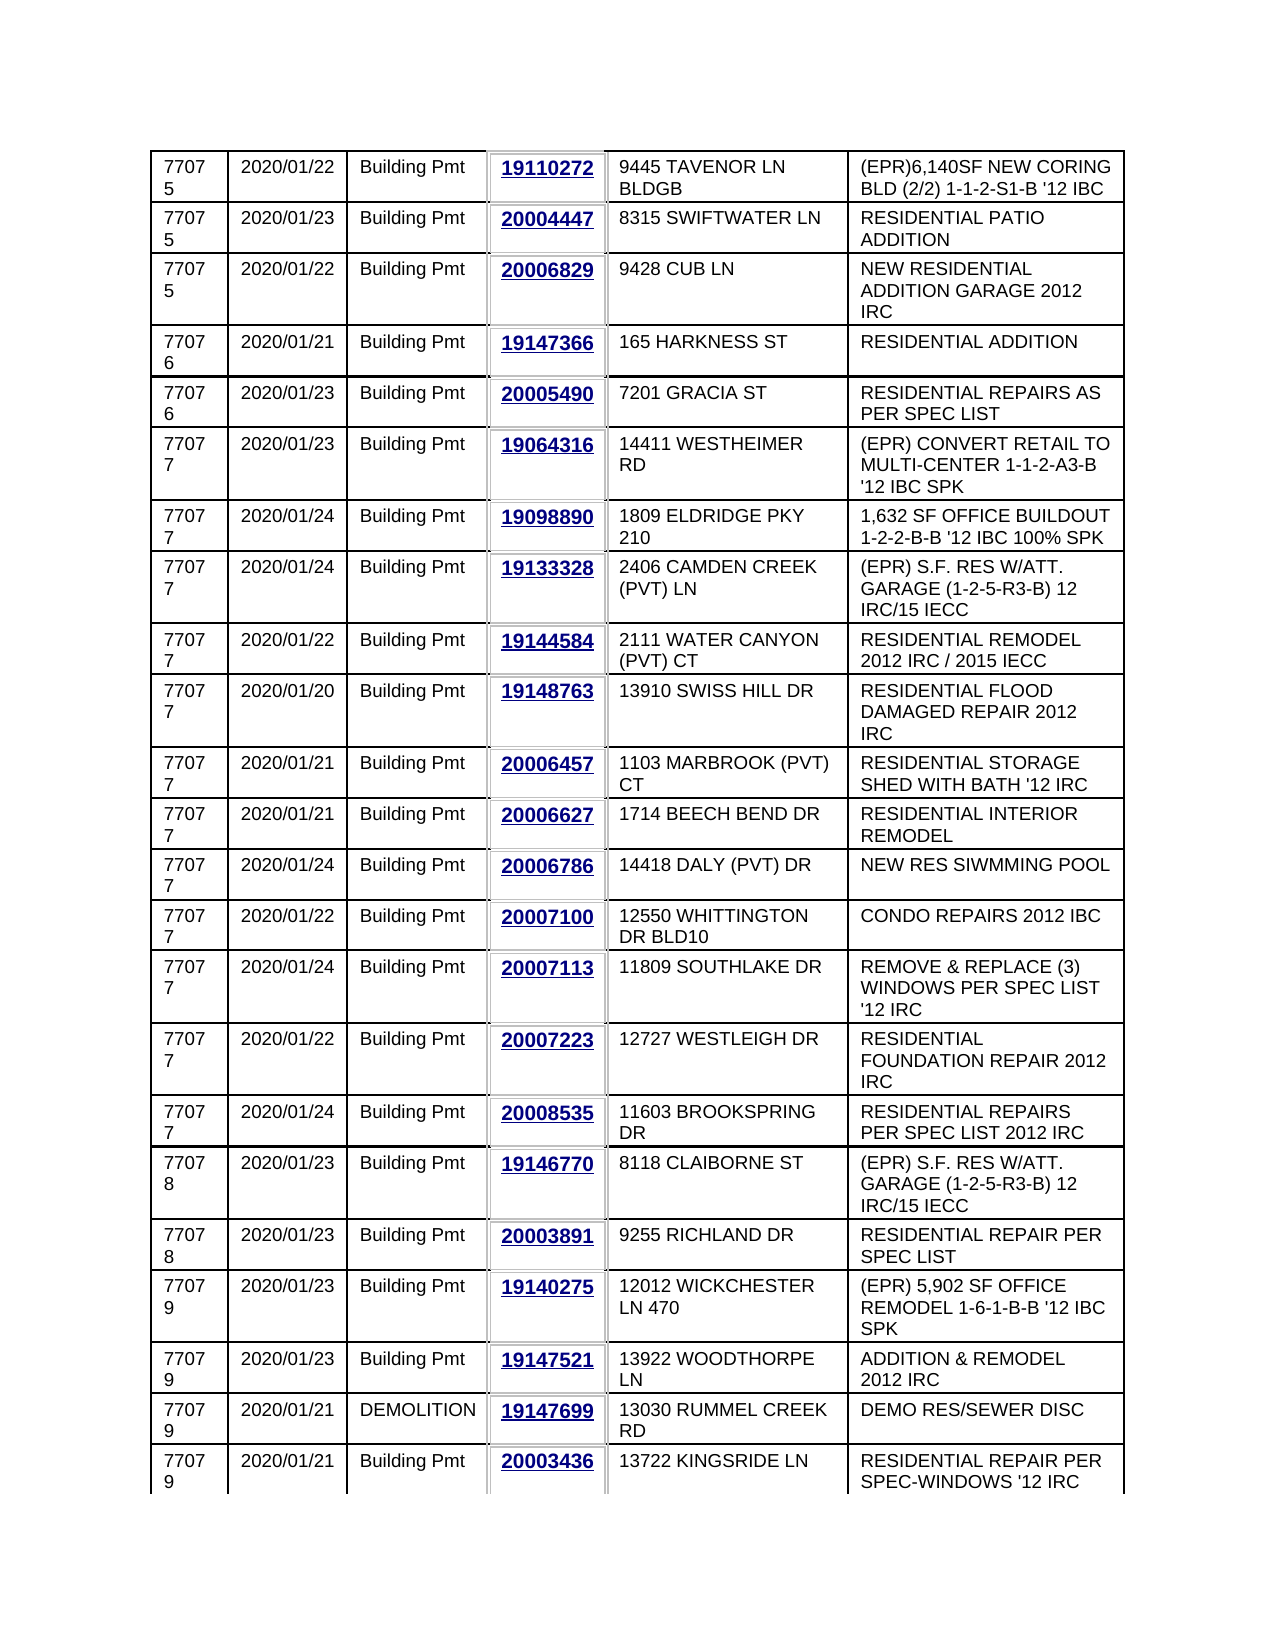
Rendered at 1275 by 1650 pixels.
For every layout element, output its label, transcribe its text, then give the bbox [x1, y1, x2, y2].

table_cell 77077 [152, 850, 227, 898]
table_cell 77079 [152, 1394, 227, 1443]
table_cell 77079 [152, 1343, 227, 1392]
table_cell RESIDENTIAL REMODEL 2012 IRC / 2015 IECC [849, 624, 1123, 673]
table_cell 19148763 [491, 678, 604, 746]
table_cell 2020/01/21 [229, 799, 346, 847]
table_cell Building Pmt [348, 1343, 486, 1392]
table_cell 2020/01/24 [229, 1096, 346, 1145]
table_cell 2020/01/23 [229, 1148, 346, 1218]
table_cell 2020/01/22 [229, 1024, 346, 1094]
table_cell 77077 [152, 748, 227, 797]
table_cell 20004447 [491, 206, 604, 252]
table_cell Building Pmt [348, 799, 486, 847]
table_cell 2020/01/24 [229, 850, 346, 898]
table_cell 77077 [152, 901, 227, 949]
table_cell 2020/01/22 [229, 152, 346, 201]
table_cell RESIDENTIAL INTERIOR REMODEL [849, 799, 1123, 847]
table_cell 77077 [152, 428, 227, 499]
table_cell Building Pmt [348, 378, 486, 426]
table_cell 12012 WICKCHESTER LN 470 [609, 1271, 847, 1341]
table_cell Building Pmt [348, 203, 486, 252]
table_cell RESIDENTIAL REPAIRS PER SPEC LIST 2012 IRC [849, 1096, 1123, 1145]
table_cell 77076 [152, 378, 227, 426]
table_cell Building Pmt [348, 1220, 486, 1269]
table_cell RESIDENTIAL STORAGE SHED WITH BATH '12 IRC [849, 748, 1123, 797]
table_cell 20003436 [491, 1448, 604, 1494]
table_cell 19146770 [491, 1150, 604, 1218]
table_cell 1,632 SF OFFICE BUILDOUT 1-2-2-B-B '12 IBC 100% SPK [849, 501, 1123, 550]
table_cell RESIDENTIAL PATIO ADDITION [849, 203, 1123, 252]
table_cell 11603 BROOKSPRING DR [609, 1096, 847, 1145]
table_cell 9255 RICHLAND DR [609, 1220, 847, 1269]
table_cell 2020/01/23 [229, 1220, 346, 1269]
table_cell 13910 SWISS HILL DR [609, 675, 847, 746]
table_cell 77077 [152, 624, 227, 673]
table_cell ADDITION & REMODEL 2012 IRC [849, 1343, 1123, 1392]
table_cell 77079 [152, 1271, 227, 1341]
table_cell 14418 DALY (PVT) DR [609, 850, 847, 898]
table_cell 1714 BEECH BEND DR [609, 799, 847, 847]
table_cell 2020/01/24 [229, 552, 346, 622]
table_cell 8315 SWIFTWATER LN [609, 203, 847, 252]
table_cell (EPR) 5,902 SF OFFICE REMODEL 1-6-1-B-B '12 IBC SPK [849, 1271, 1123, 1341]
table_cell 20006829 [491, 257, 604, 324]
table_cell 77077 [152, 501, 227, 550]
table_cell 19147521 [491, 1346, 604, 1392]
table_cell 165 HARKNESS ST [609, 326, 847, 375]
table_cell 20007223 [491, 1027, 604, 1094]
table_cell 2020/01/23 [229, 203, 346, 252]
table_cell RESIDENTIAL FOUNDATION REPAIR 2012 IRC [849, 1024, 1123, 1094]
table_cell (EPR) CONVERT RETAIL TO MULTI-CENTER 1-1-2-A3-B '12 IBC SPK [849, 428, 1123, 499]
table_cell Building Pmt [348, 1445, 486, 1494]
table_cell 77077 [152, 675, 227, 746]
table_cell (EPR) S.F. RES W/ATT. GARAGE (1-2-5-R3-B) 12 IRC/15 IECC [849, 552, 1123, 622]
table_cell 77075 [152, 254, 227, 324]
table_cell Building Pmt [348, 1024, 486, 1094]
table_cell 77077 [152, 1096, 227, 1145]
table_cell Building Pmt [348, 254, 486, 324]
table_cell 77077 [152, 951, 227, 1022]
table_cell 2020/01/23 [229, 1271, 346, 1341]
table_cell Building Pmt [348, 675, 486, 746]
table_cell 7201 GRACIA ST [609, 378, 847, 426]
table_cell Building Pmt [348, 1271, 486, 1341]
table_cell REMOVE & REPLACE (3) WINDOWS PER SPEC LIST '12 IRC [849, 951, 1123, 1022]
table_cell Building Pmt [348, 951, 486, 1022]
table_cell DEMO RES/SEWER DISC [849, 1394, 1123, 1443]
table_cell RESIDENTIAL REPAIR PER SPEC LIST [849, 1220, 1123, 1269]
table_cell 9428 CUB LN [609, 254, 847, 324]
table_cell 77075 [152, 152, 227, 201]
table_cell 13922 WOODTHORPE LN [609, 1343, 847, 1392]
table_cell 8118 CLAIBORNE ST [609, 1148, 847, 1218]
table_cell RESIDENTIAL FLOOD DAMAGED REPAIR 2012 IRC [849, 675, 1123, 746]
table_cell (EPR) S.F. RES W/ATT. GARAGE (1-2-5-R3-B) 12 IRC/15 IECC [849, 1148, 1123, 1218]
table_cell 9445 TAVENOR LN BLDGB [609, 152, 847, 201]
table_cell 19098890 [491, 503, 604, 550]
table_cell Building Pmt [348, 501, 486, 550]
table_cell 2020/01/22 [229, 901, 346, 949]
table_cell 20007113 [491, 954, 604, 1022]
table_cell 20006627 [491, 801, 604, 847]
table_cell 2020/01/23 [229, 378, 346, 426]
table_cell 20007100 [491, 903, 604, 949]
table_cell 13030 RUMMEL CREEK RD [609, 1394, 847, 1443]
table_cell 2020/01/20 [229, 675, 346, 746]
table_cell Building Pmt [348, 326, 486, 375]
table_cell Building Pmt [348, 748, 486, 797]
table_cell NEW RES SIWMMING POOL [849, 850, 1123, 898]
table_cell 1103 MARBROOK (PVT) CT [609, 748, 847, 797]
table_cell Building Pmt [348, 1096, 486, 1145]
table_cell 77078 [152, 1220, 227, 1269]
table_cell 77075 [152, 203, 227, 252]
table_cell 13722 KINGSRIDE LN [609, 1445, 847, 1494]
table_cell 19110272 [491, 155, 604, 201]
table_cell 19133328 [491, 555, 604, 622]
table_cell 77077 [152, 552, 227, 622]
table_cell 2020/01/24 [229, 501, 346, 550]
table_cell 2406 CAMDEN CREEK (PVT) LN [609, 552, 847, 622]
table_cell 2020/01/21 [229, 1394, 346, 1443]
table_cell Building Pmt [348, 428, 486, 499]
table_cell Building Pmt [348, 850, 486, 898]
table_cell RESIDENTIAL REPAIRS AS PER SPEC LIST [849, 378, 1123, 426]
table_cell 20006457 [491, 750, 604, 797]
table_cell 2020/01/21 [229, 1445, 346, 1494]
table_cell 19147366 [491, 329, 604, 375]
table_cell Building Pmt [348, 552, 486, 622]
table_cell 12550 WHITTINGTON DR BLD10 [609, 901, 847, 949]
table_cell 2020/01/22 [229, 624, 346, 673]
table_cell 77077 [152, 799, 227, 847]
table_cell 2020/01/23 [229, 428, 346, 499]
table_cell Building Pmt [348, 152, 486, 201]
table_cell NEW RESIDENTIAL ADDITION GARAGE 2012 IRC [849, 254, 1123, 324]
table_cell RESIDENTIAL ADDITION [849, 326, 1123, 375]
table_cell 2111 WATER CANYON (PVT) CT [609, 624, 847, 673]
table_cell 2020/01/22 [229, 254, 346, 324]
table_cell 1809 ELDRIDGE PKY 210 [609, 501, 847, 550]
table_cell 77076 [152, 326, 227, 375]
table_cell 19147699 [491, 1397, 604, 1443]
table_cell 12727 WESTLEIGH DR [609, 1024, 847, 1094]
table_cell 77079 [152, 1445, 227, 1494]
table_cell Building Pmt [348, 1148, 486, 1218]
table_cell 19064316 [491, 431, 604, 499]
table_cell 19144584 [491, 627, 604, 673]
table_cell 2020/01/23 [229, 1343, 346, 1392]
table_cell 20003891 [491, 1223, 604, 1269]
table_cell 77077 [152, 1024, 227, 1094]
table_cell 20008535 [491, 1099, 604, 1145]
table_cell 2020/01/21 [229, 326, 346, 375]
table_cell 2020/01/21 [229, 748, 346, 797]
table_cell 2020/01/24 [229, 951, 346, 1022]
table_cell 20005490 [491, 380, 604, 426]
table_cell Building Pmt [348, 901, 486, 949]
table_cell RESIDENTIAL REPAIR PER SPEC-WINDOWS '12 IRC [849, 1445, 1123, 1494]
table_cell Building Pmt [348, 624, 486, 673]
table_cell (EPR)6,140SF NEW CORING BLD (2/2) 1-1-2-S1-B '12 IBC [849, 152, 1123, 201]
table_cell DEMOLITION [348, 1394, 486, 1443]
table_cell CONDO REPAIRS 2012 IBC [849, 901, 1123, 949]
table_cell 19140275 [491, 1273, 604, 1341]
table_cell 14411 WESTHEIMER RD [609, 428, 847, 499]
table_cell 77078 [152, 1148, 227, 1218]
table_cell 20006786 [491, 852, 604, 898]
table_cell 11809 SOUTHLAKE DR [609, 951, 847, 1022]
